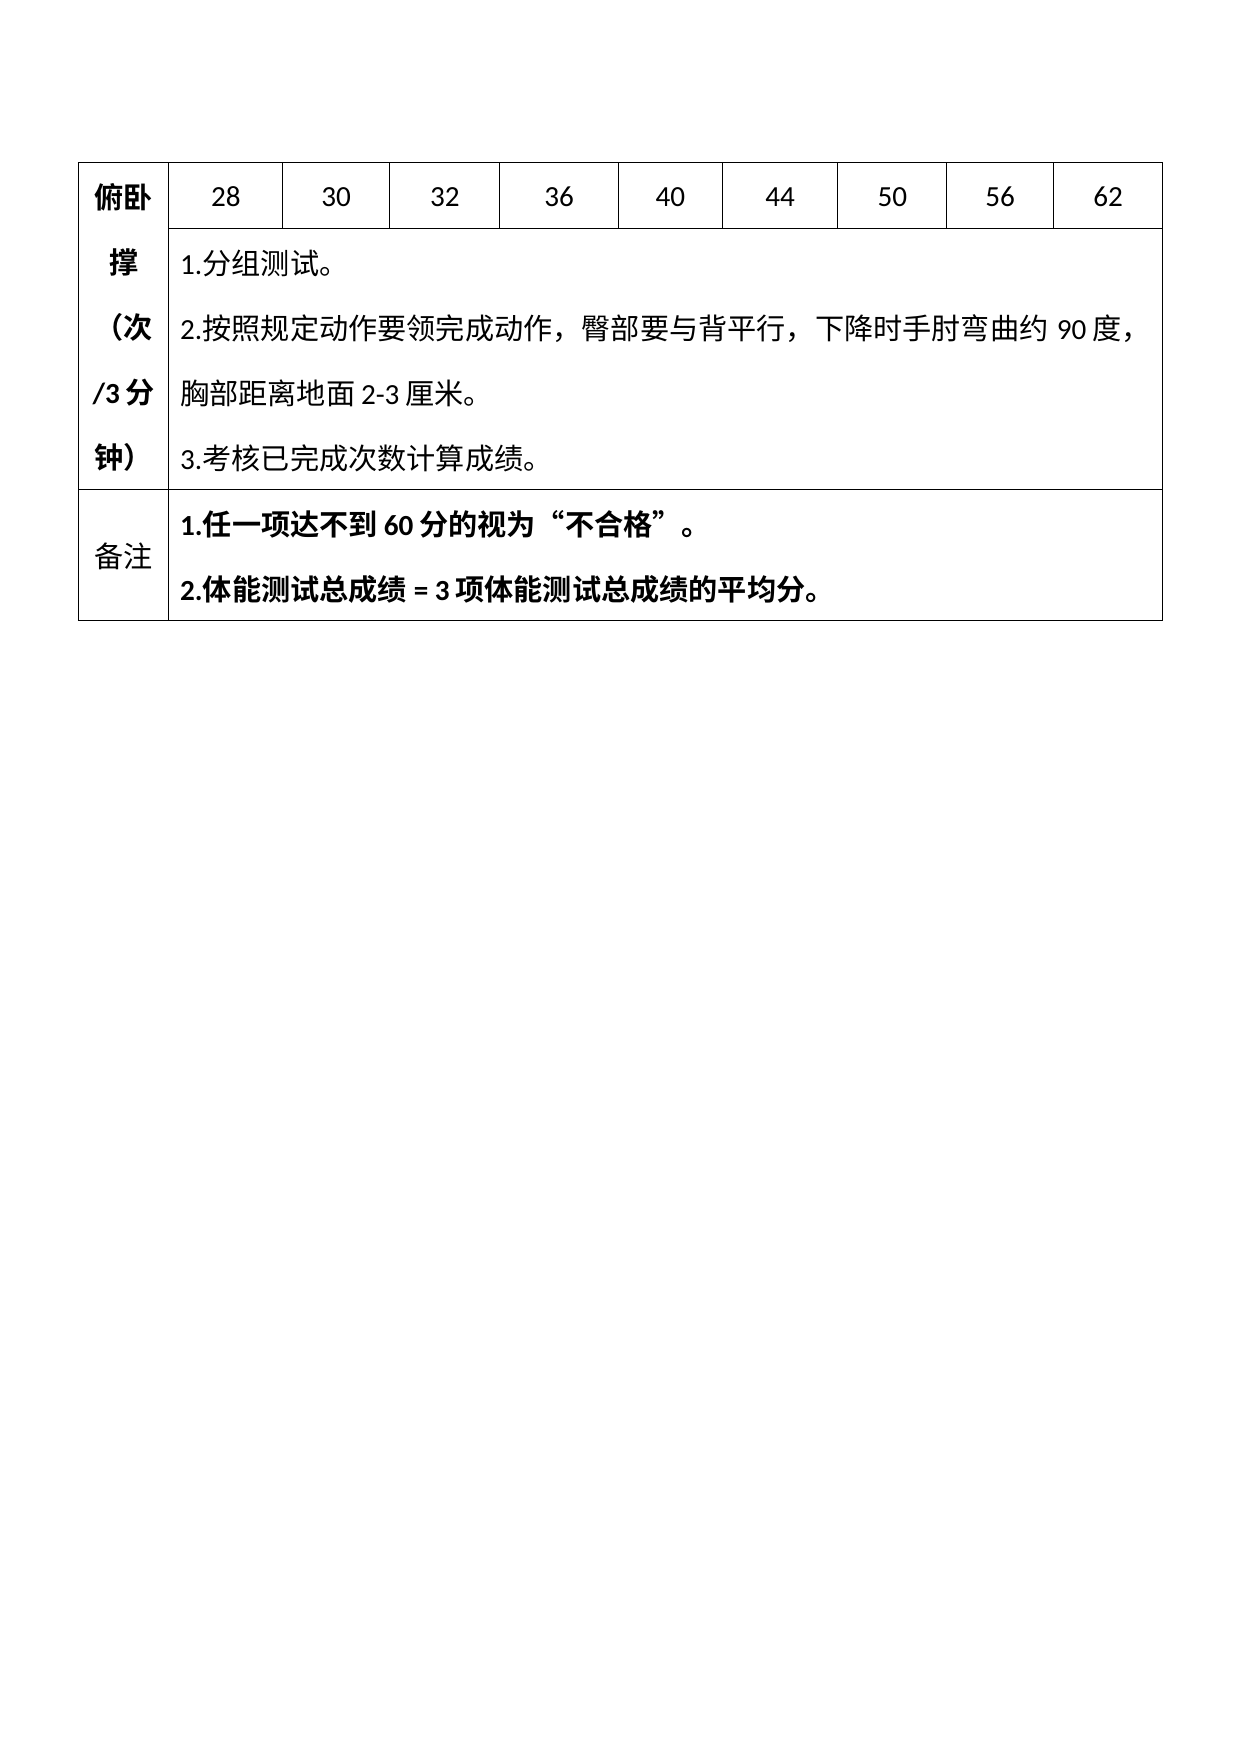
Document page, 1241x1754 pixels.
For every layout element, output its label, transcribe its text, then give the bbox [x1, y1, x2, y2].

table_cell 28 [169, 163, 282, 228]
table_cell 62 [1054, 163, 1162, 228]
table_cell 44 [723, 163, 837, 228]
table_cell 36 [500, 163, 618, 228]
table_cell 俯卧撑（次/3分钟） [79, 163, 168, 489]
table_cell 备注 [79, 490, 168, 620]
table_cell 30 [283, 163, 389, 228]
table_cell 32 [390, 163, 499, 228]
table_cell 40 [619, 163, 722, 228]
table_cell 56 [947, 163, 1053, 228]
table_cell 50 [838, 163, 946, 228]
table_cell 1.分组测试。 2.按照规定动作要领完成动作，臀部要与背平行，下降时手肘弯曲约90度，胸部距离地面2-3厘米。 3.考核已完成次数计算成绩。 [169, 229, 1162, 489]
table_cell 1.任一项达不到60分的视为“不合格”。 2.体能测试总成绩 = 3项体能测试总成绩的平均分。 [169, 490, 1162, 620]
